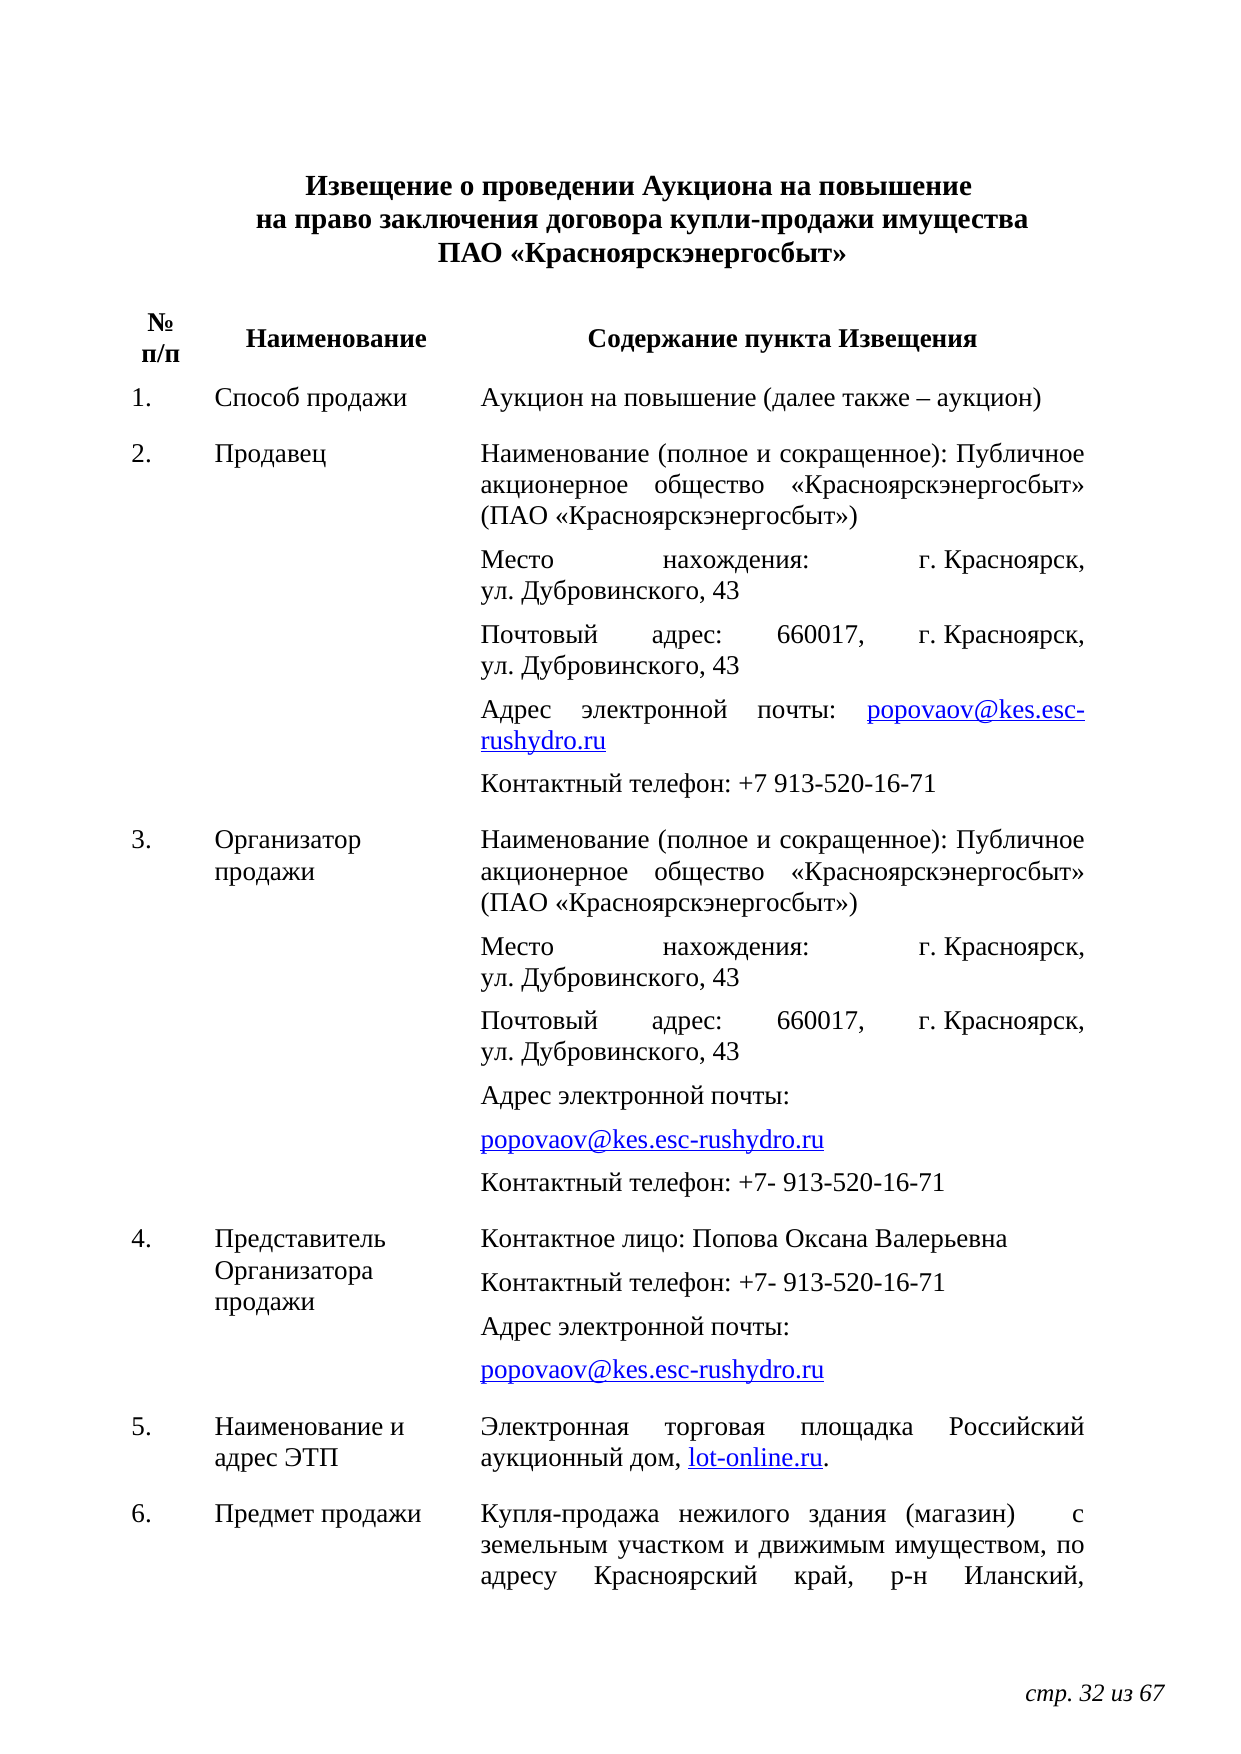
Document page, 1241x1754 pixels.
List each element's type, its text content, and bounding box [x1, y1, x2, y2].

table_header Наименование [203, 294, 469, 368]
table_cell Способ продажи [203, 369, 469, 425]
table_cell Предмет продажи [203, 1485, 469, 1590]
table_cell Аукцион на повышение (далее также – аукцион) [469, 369, 1096, 425]
table_cell Контактное лицо: Попова Оксана Валерьевна Контактный телефон: +7- 913-520-16-71 Адрес электронной почты: popovaov@kes.esc-rushydro.ru [469, 1210, 1096, 1397]
table_cell [118, 1397, 203, 1484]
subtitle ПАО «Красноярскэнергосбыт» [118, 235, 1166, 269]
table_header № п/п [118, 294, 203, 368]
table_cell Электронная торговая площадка Российский аукционный дом, lot-online.ru. [469, 1397, 1096, 1484]
table_cell Наименование (полное и сокращенное): Публичное акционерное общество «Красноярскэнергосбыт» (ПАО «Красноярскэнергосбыт») Место нахождения: г. Красноярск, ул. Дубровинского, 43 Почтовый адрес: 660017, г. Красноярск, ул. Дубровинского, 43 Адрес электронной почты: popovaov@kes.esc-rushydro.ru Контактный телефон: +7- 913-520-16-71 [469, 811, 1096, 1210]
table_cell [118, 369, 203, 425]
table_cell Организатор продажи [203, 811, 469, 1210]
table_cell Наименование и адрес ЭТП [203, 1397, 469, 1484]
table_cell [118, 1210, 203, 1397]
table_cell [118, 1485, 203, 1590]
table_header Содержание пункта Извещения [469, 294, 1096, 368]
subtitle Извещение о проведении Аукциона на повышение на право заключения договора купли-продажи имущества [118, 168, 1166, 235]
table_cell Продавец [203, 425, 469, 811]
table_cell Представитель Организатора продажи [203, 1210, 469, 1397]
table_cell [118, 425, 203, 811]
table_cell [469, 1485, 1096, 1590]
table_cell [118, 811, 203, 1210]
table_cell Наименование (полное и сокращенное): Публичное акционерное общество «Красноярскэнергосбыт» (ПАО «Красноярскэнергосбыт») Место нахождения: г. Красноярск, ул. Дубровинского, 43 Почтовый адрес: 660017, г. Красноярск, ул. Дубровинского, 43 Адрес электронной почты: popovaov@kes.esc-rushydro.ru Контактный телефон: +7 913-520-16-71 [469, 425, 1096, 811]
